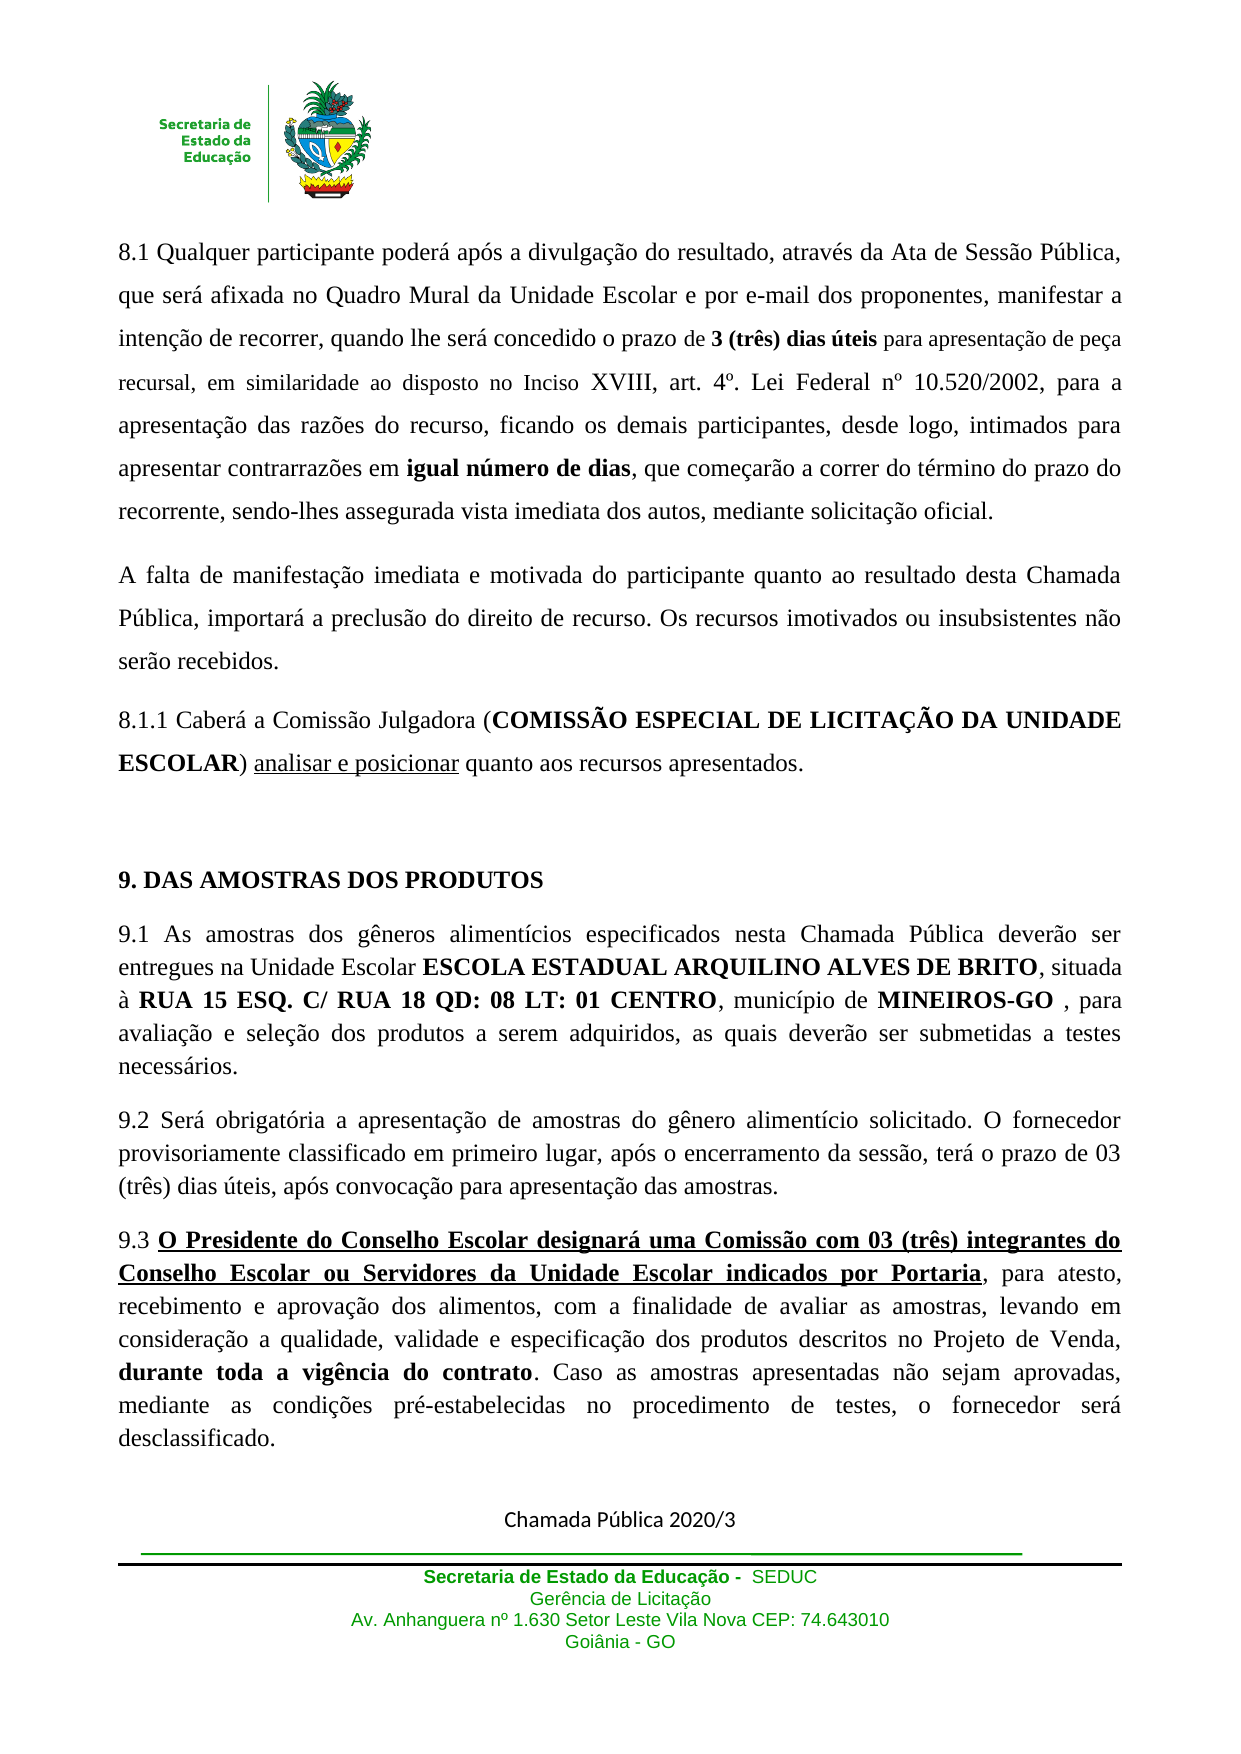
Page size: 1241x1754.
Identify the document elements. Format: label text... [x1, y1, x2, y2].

picture [118, 73, 412, 210]
text 9.2 Será obrigatória a apresentação de amostras do gênero alimentício solicitado. O fornecedor provisoriamente classificado em primeiro lugar, após o encerramento da sessão, terá o prazo de 03 (três) dias úteis, após convocação para apresentação das amostras. [118, 1105, 1122, 1200]
text 8.1 Qualquer participante poderá após a divulgação do resultado, através da Ata de Sessão Pública, que será afixada no Quadro Mural da Unidade Escolar e por e-mail dos proponentes, manifestar a intenção de recorrer, quando lhe será concedido o prazo de 3 (três) dias úteis para apresentação de peça recursal, em similaridade ao disposto no Inciso XVIII, art. 4º. Lei Federal nº 10.520/2002, para a apresentação das razões do recurso, ficando os demais participantes, desde logo, intimados para apresentar contrarrazões em igual número de dias, que começarão a correr do término do prazo do recorrente, sendo-lhes assegurada vista imediata dos autos, mediante solicitação oficial. [118, 237, 1122, 525]
text 9.3 O Presidente do Conselho Escolar designará uma Comissão com 03 (três) integrantes do Conselho Escolar ou Servidores da Unidade Escolar indicados por Portaria, para atesto, recebimento e aprovação dos alimentos, com a finalidade de avaliar as amostras, levando em consideração a qualidade, validade e especificação dos produtos descritos no Projeto de Venda, durante toda a vigência do contrato. Caso as amostras apresentadas não sejam aprovadas, mediante as condições pré-estabelecidas no procedimento de testes, o fornecedor será desclassificado. [118, 1225, 1122, 1452]
text 8.1.1 Caberá a Comissão Julgadora (COMISSÃO ESPECIAL DE LICITAÇÃO DA UNIDADE ESCOLAR) analisar e posicionar quanto aos recursos apresentados. [118, 705, 1122, 777]
text A falta de manifestação imediata e motivada do participante quanto ao resultado desta Chamada Pública, importará a preclusão do direito de recurso. Os recursos imotivados ou insubsistentes não serão recebidos. [118, 560, 1122, 675]
text 9.1 As amostras dos gêneros alimentícios especificados nesta Chamada Pública deverão ser entregues na Unidade Escolar ESCOLA ESTADUAL ARQUILINO ALVES DE BRITO, situada à RUA 15 ESQ. C/ RUA 18 QD: 08 LT: 01 CENTRO, município de MINEIROS-GO , para avaliação e seleção dos produtos a serem adquiridos, as quais deverão ser submetidas a testes necessários. [118, 919, 1122, 1080]
text 9. DAS AMOSTRAS DOS PRODUTOS [118, 866, 1028, 894]
